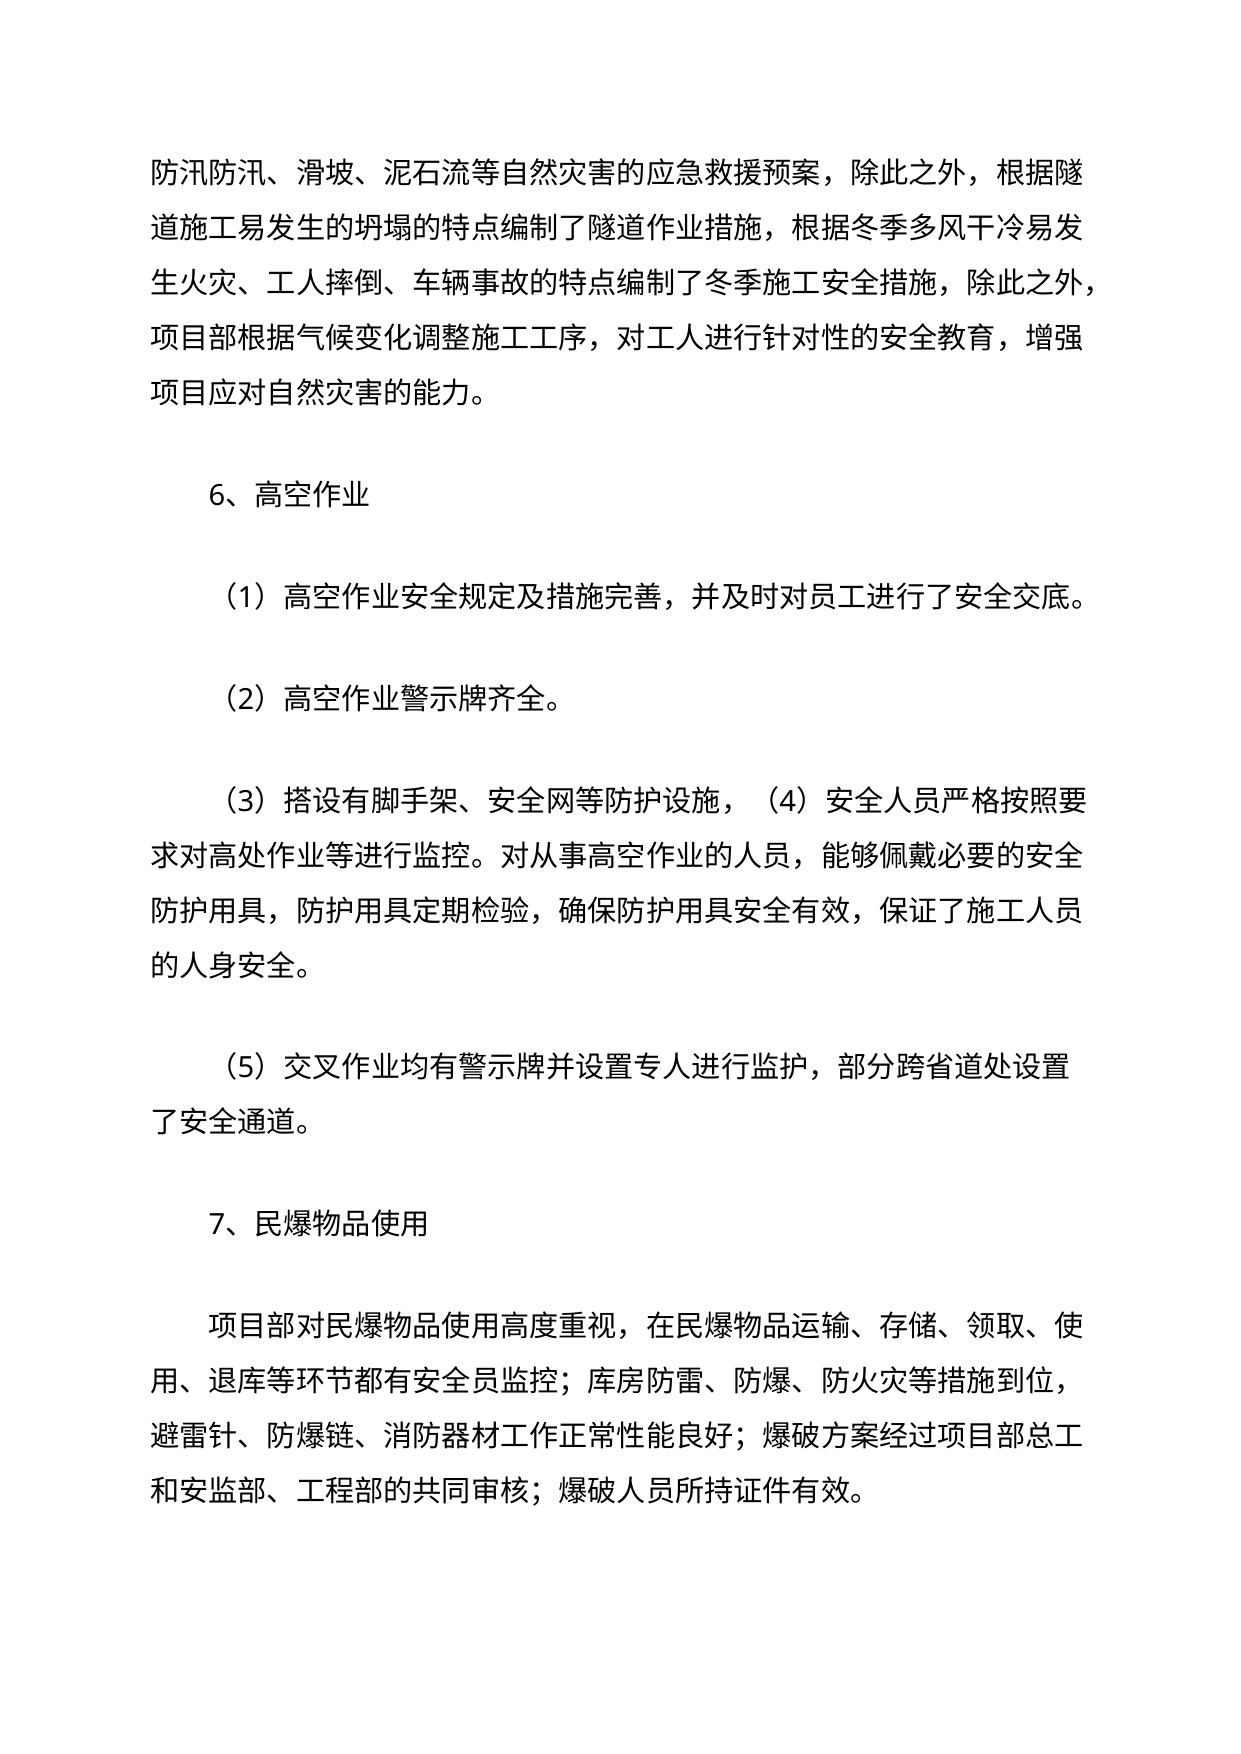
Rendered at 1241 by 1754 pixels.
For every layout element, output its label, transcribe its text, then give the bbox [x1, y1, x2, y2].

text 7、民爆物品使用 [150, 1201, 1090, 1243]
text （3）搭设有脚手架、安全网等防护设施，（4）安全人员严格按照要求对高处作业等进行监控。对从事高空作业的人员，能够佩戴必要的安全防护用具，防护用具定期检验，确保防护用具安全有效，保证了施工人员的人身安全。 [150, 777, 1090, 984]
text （2）高空作业警示牌齐全。 [150, 675, 1090, 718]
text （5）交叉作业均有警示牌并设置专人进行监护，部分跨省道处设置了安全通道。 [150, 1044, 1090, 1141]
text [150, 150, 1090, 412]
text 项目部对民爆物品使用高度重视，在民爆物品运输、存储、领取、使用、退库等环节都有安全员监控；库房防雷、防爆、防火灾等措施到位，避雷针、防爆链、消防器材工作正常性能良好；爆破方案经过项目部总工和安监部、工程部的共同审核；爆破人员所持证件有效。 [150, 1303, 1090, 1509]
text （1）高空作业安全规定及措施完善，并及时对员工进行了安全交底。 [150, 573, 1090, 616]
text 6、高空作业 [150, 471, 1090, 514]
